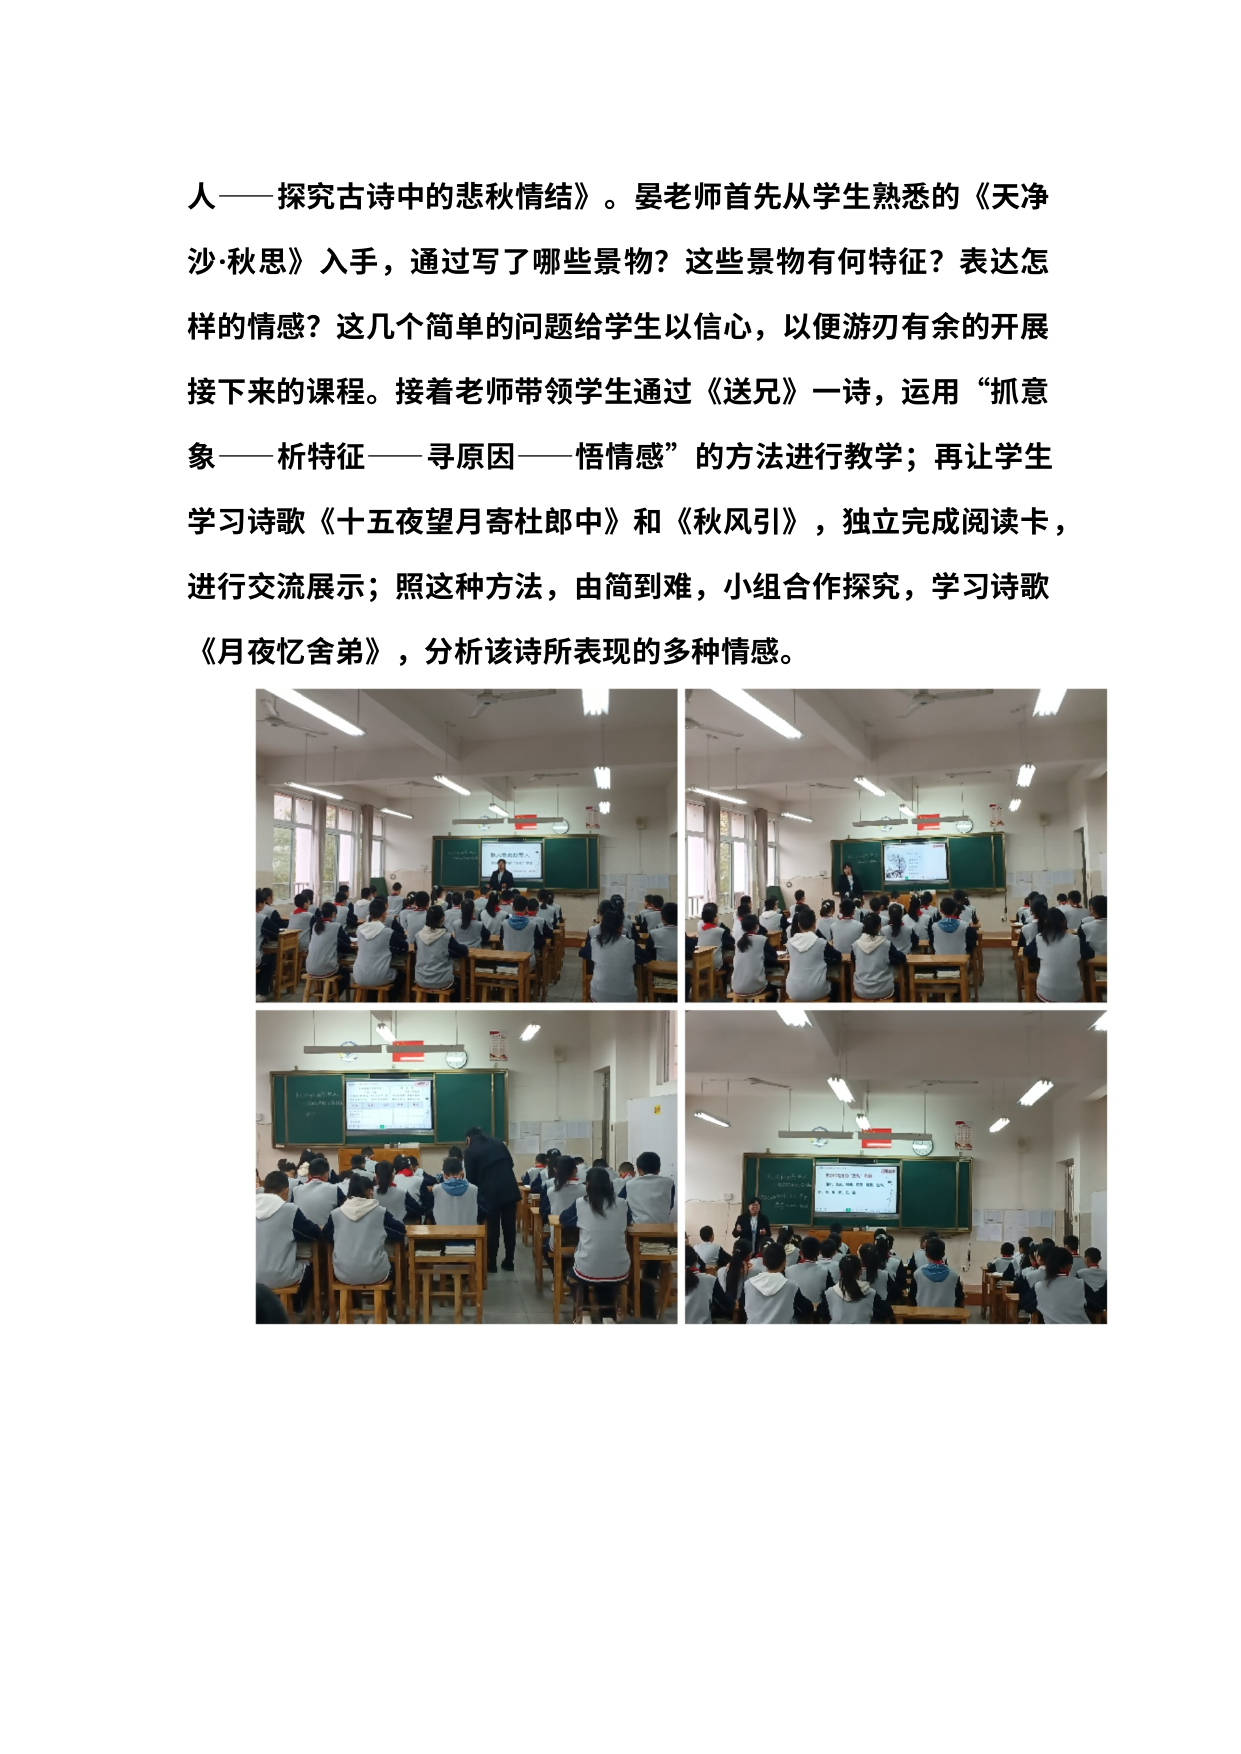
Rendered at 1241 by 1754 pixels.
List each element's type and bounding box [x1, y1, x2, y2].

picture [248, 682, 1114, 1331]
text [187, 162, 1053, 682]
